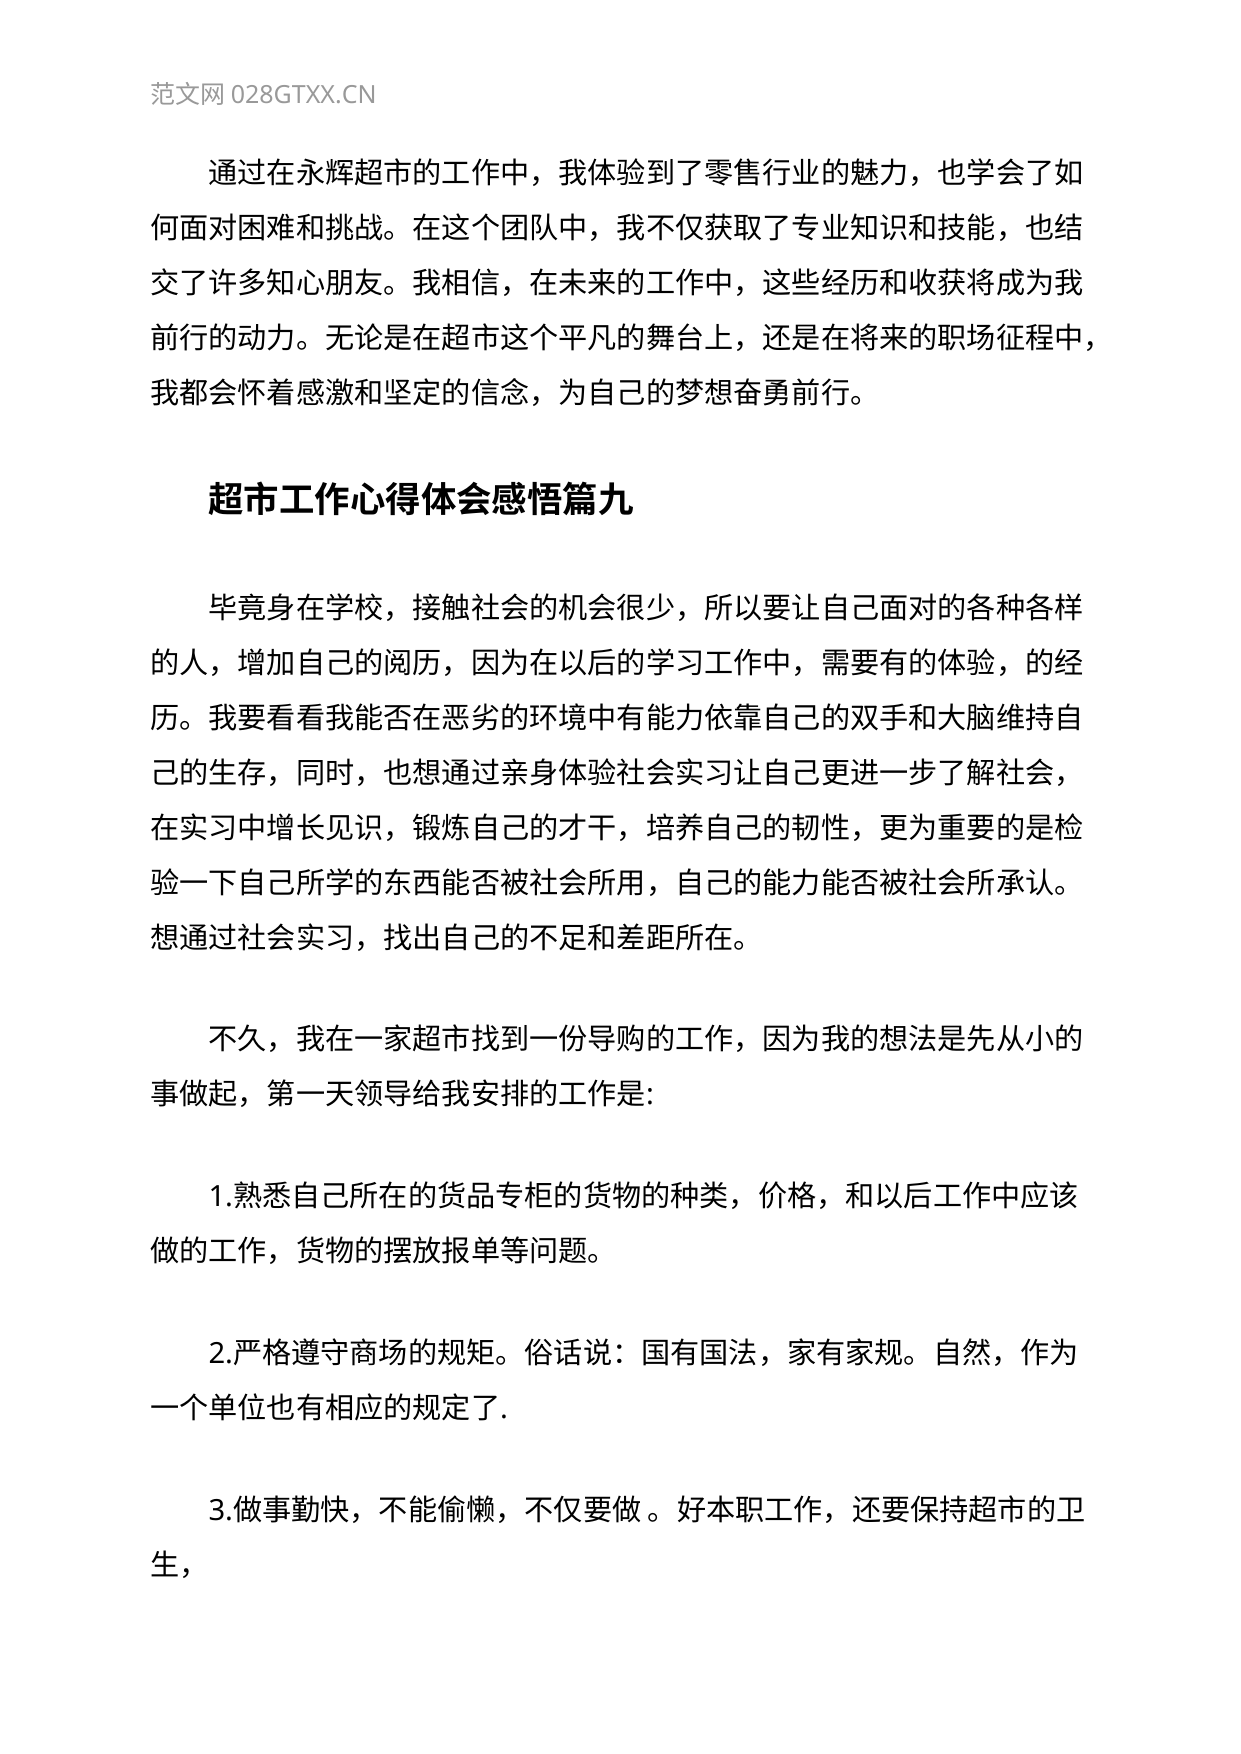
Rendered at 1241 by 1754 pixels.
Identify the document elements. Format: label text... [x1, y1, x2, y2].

text 毕竟身在学校，接触社会的机会很少，所以要让自己面对的各种各样的人，增加自己的阅历，因为在以后的学习工作中，需要有的体验，的经历。我要看看我能否在恶劣的环境中有能力依靠自己的双手和大脑维持自己的生存，同时，也想通过亲身体验社会实习让自己更进一步了解社会，在实习中增长见识，锻炼自己的才干，培养自己的韧性，更为重要的是检验一下自己所学的东西能否被社会所用，自己的能力能否被社会所承认。想通过社会实习，找出自己的不足和差距所在。 [150, 585, 1090, 956]
text 超市工作心得体会感悟篇九 [150, 471, 1090, 523]
text 1.熟悉自己所在的货品专柜的货物的种类，价格，和以后工作中应该做的工作，货物的摆放报单等问题。 [150, 1173, 1090, 1270]
text 2.严格遵守商场的规矩。俗话说：国有国法，家有家规。自然，作为一个单位也有相应的规定了. [150, 1329, 1090, 1427]
text 不久，我在一家超市找到一份导购的工作，因为我的想法是先从小的事做起，第一天领导给我安排的工作是: [150, 1016, 1090, 1113]
text 通过在永辉超市的工作中，我体验到了零售行业的魅力，也学会了如何面对困难和挑战。在这个团队中，我不仅获取了专业知识和技能，也结交了许多知心朋友。我相信，在未来的工作中，这些经历和收获将成为我前行的动力。无论是在超市这个平凡的舞台上，还是在将来的职场征程中，我都会怀着感激和坚定的信念，为自己的梦想奋勇前行。 [150, 150, 1090, 412]
text 3.做事勤快，不能偷懒，不仅要做 。好本职工作，还要保持超市的卫生， [150, 1487, 1090, 1584]
